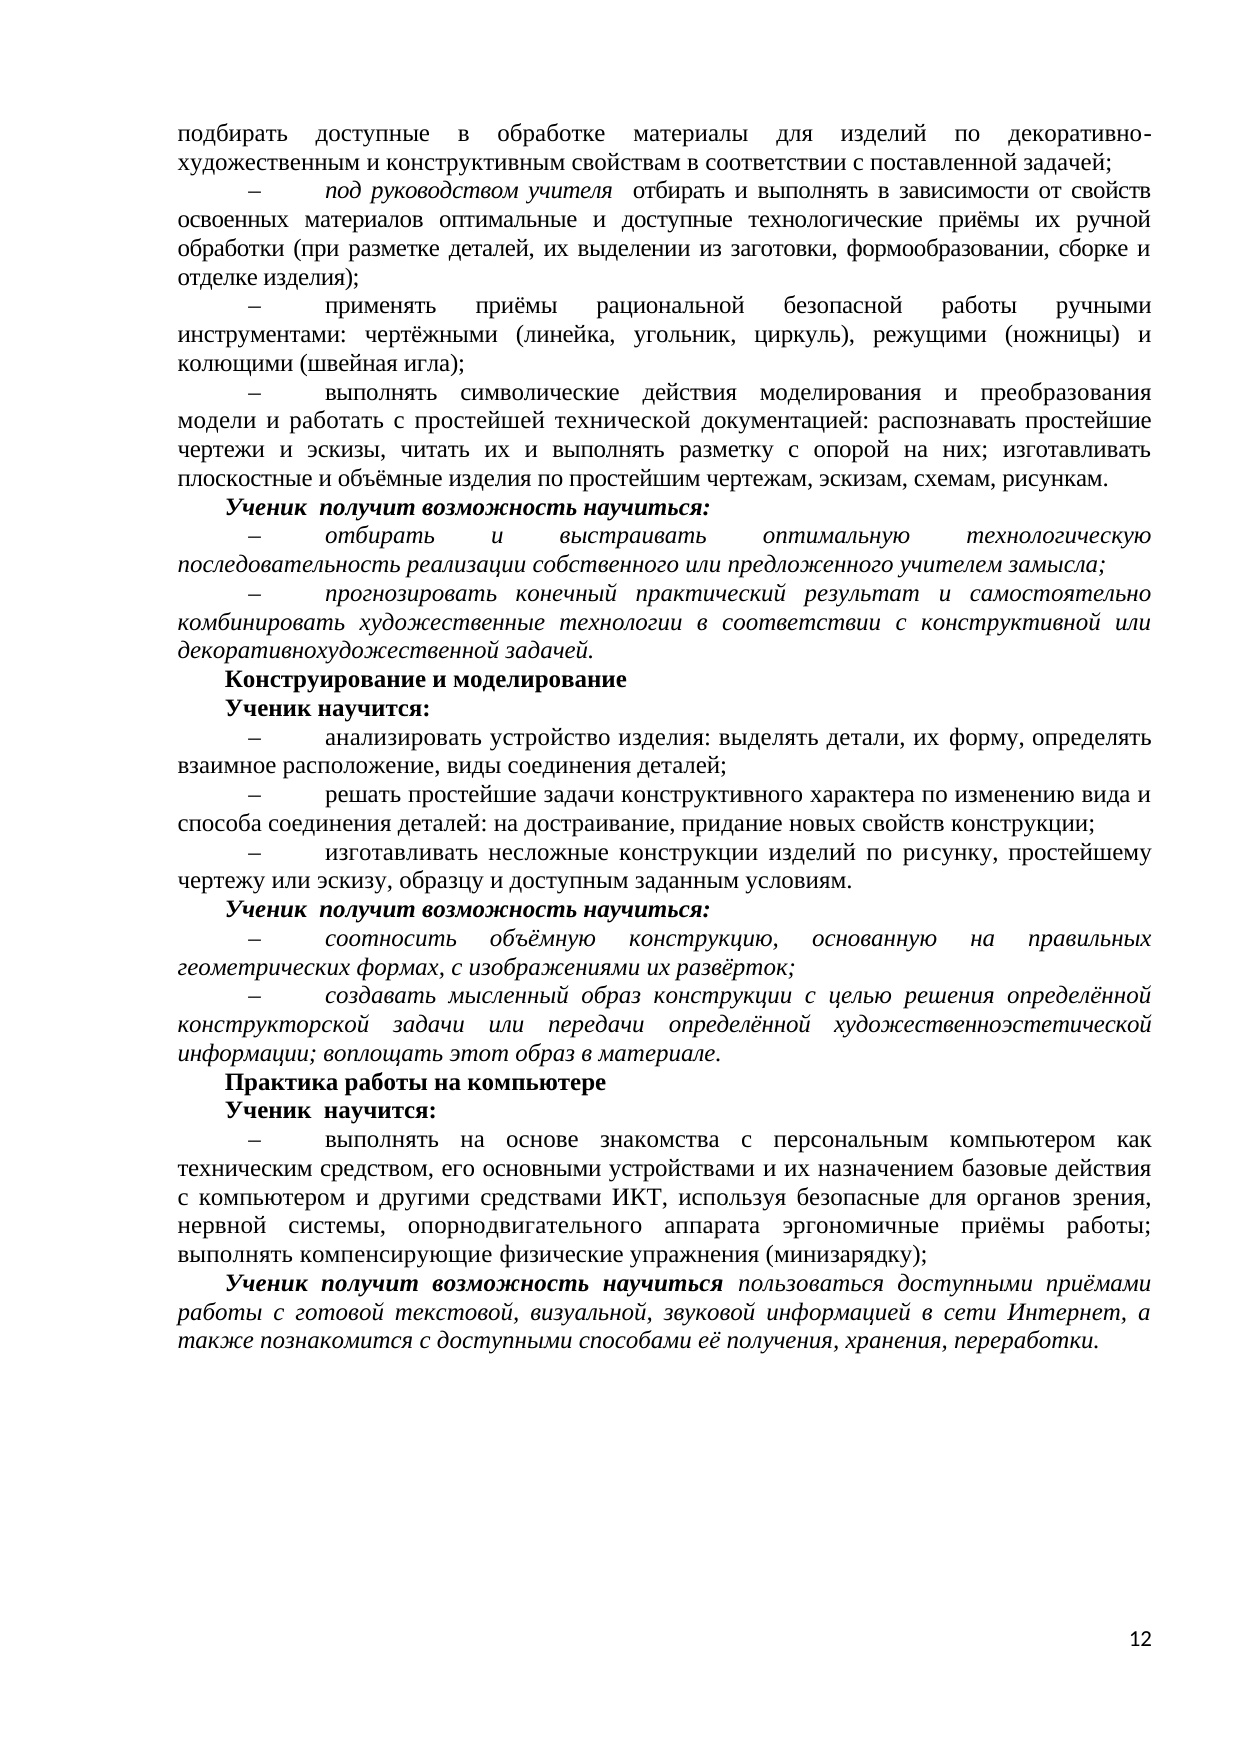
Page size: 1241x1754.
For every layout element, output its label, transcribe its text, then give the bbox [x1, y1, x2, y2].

text Ученик получит возможность научиться пользоваться доступными приёмами работы с готовой текстовой, визуальной, звуковой информацией в сети Интернет, а также познакомится с доступными способами её получения, хранения, переработки. [177, 1268, 1152, 1354]
text решать простейшие задачи конструктивного характера по изменению вида и способа соединения деталей: на достраивание, придание новых свойств конструкции; [177, 779, 1152, 837]
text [177, 118, 1152, 176]
text выполнять символические действия моделирования и преобразования модели и работать с простейшей технической документацией: распознавать простейшие чертежи и эскизы, читать их и выполнять разметку с опорой на них; изготавливать плоскостные и объёмные изделия по простейшим чертежам, эскизам, схемам, рисункам. [177, 377, 1152, 492]
text прогнозировать конечный практический результат и самостоятельно комбинировать художественные технологии в соответствии с конструктивной или декоративно­художественной задачей. [177, 578, 1152, 664]
text выполнять на основе знакомства с персональным компьютером как техническим средством, его основными устройствами и их назначением базовые действия с компьютером и другими средствами ИКТ, используя безопасные для органов зрения, нервной системы, опорно­двигательного аппарата эргономичные приёмы работы; выполнять компенсирующие физические упражнения (мини­зарядку); [177, 1124, 1152, 1268]
text изготавливать несложные конструкции изделий по рисунку, простейшему чертежу или эскизу, образцу и доступным заданным условиям. [177, 837, 1152, 894]
text Практика работы на компьютере [177, 1067, 1152, 1096]
text применять приёмы рациональной безопасной работы ручными инструментами: чертёжными (линейка, угольник, циркуль), режущими (ножницы) и колющими (швейная игла); [177, 291, 1152, 377]
text соотносить объёмную конструкцию, основанную на правильных геометрических формах, с изображениями их развёрток; [177, 923, 1152, 981]
text Ученик получит возможность научиться: [177, 492, 1152, 521]
text Ученик получит возможность научиться: [177, 894, 1152, 923]
text под руководством учителя отбирать и выполнять в зависимости от свойств освоенных материалов оптимальные и доступные технологические приёмы их ручной обработки (при разметке деталей, их выделении из заготовки, формообразовании, сборке и отделке изделия); [177, 176, 1152, 291]
text Конструирование и моделирование [177, 664, 1152, 693]
text отбирать и выстраивать оптимальную технологическую последовательность реализации собственного или предложенного учителем замысла; [177, 521, 1152, 578]
text создавать мысленный образ конструкции с целью решения определённой конструкторской задачи или передачи определённой художественно­эстетической информации; воплощать этот образ в материале. [177, 981, 1152, 1067]
text Ученик научится: [177, 1096, 1152, 1124]
text Ученик научится: [177, 693, 1152, 722]
text анализировать устройство изделия: выделять детали, их форму, определять взаимное расположение, виды соединения деталей; [177, 722, 1152, 779]
